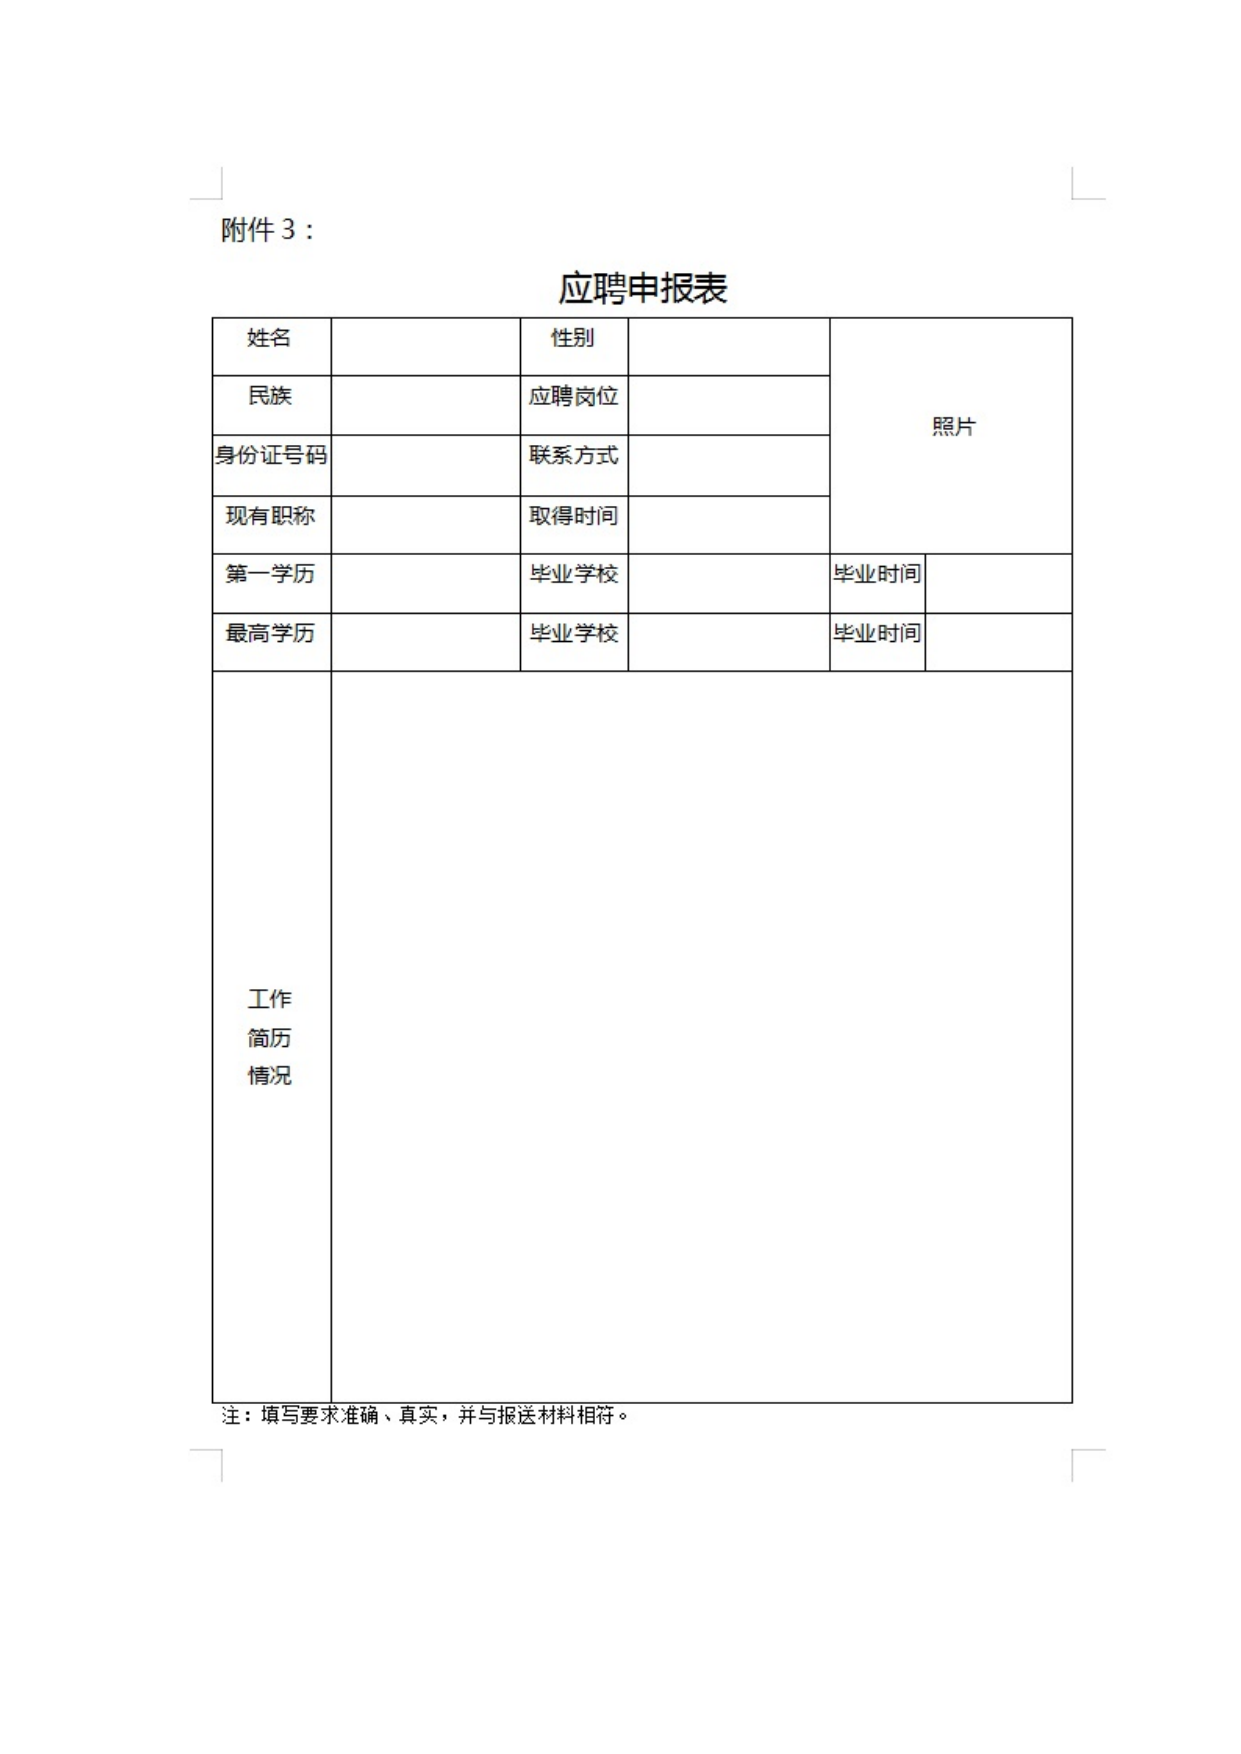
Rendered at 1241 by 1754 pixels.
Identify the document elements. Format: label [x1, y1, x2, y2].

picture [187, 162, 1114, 1490]
